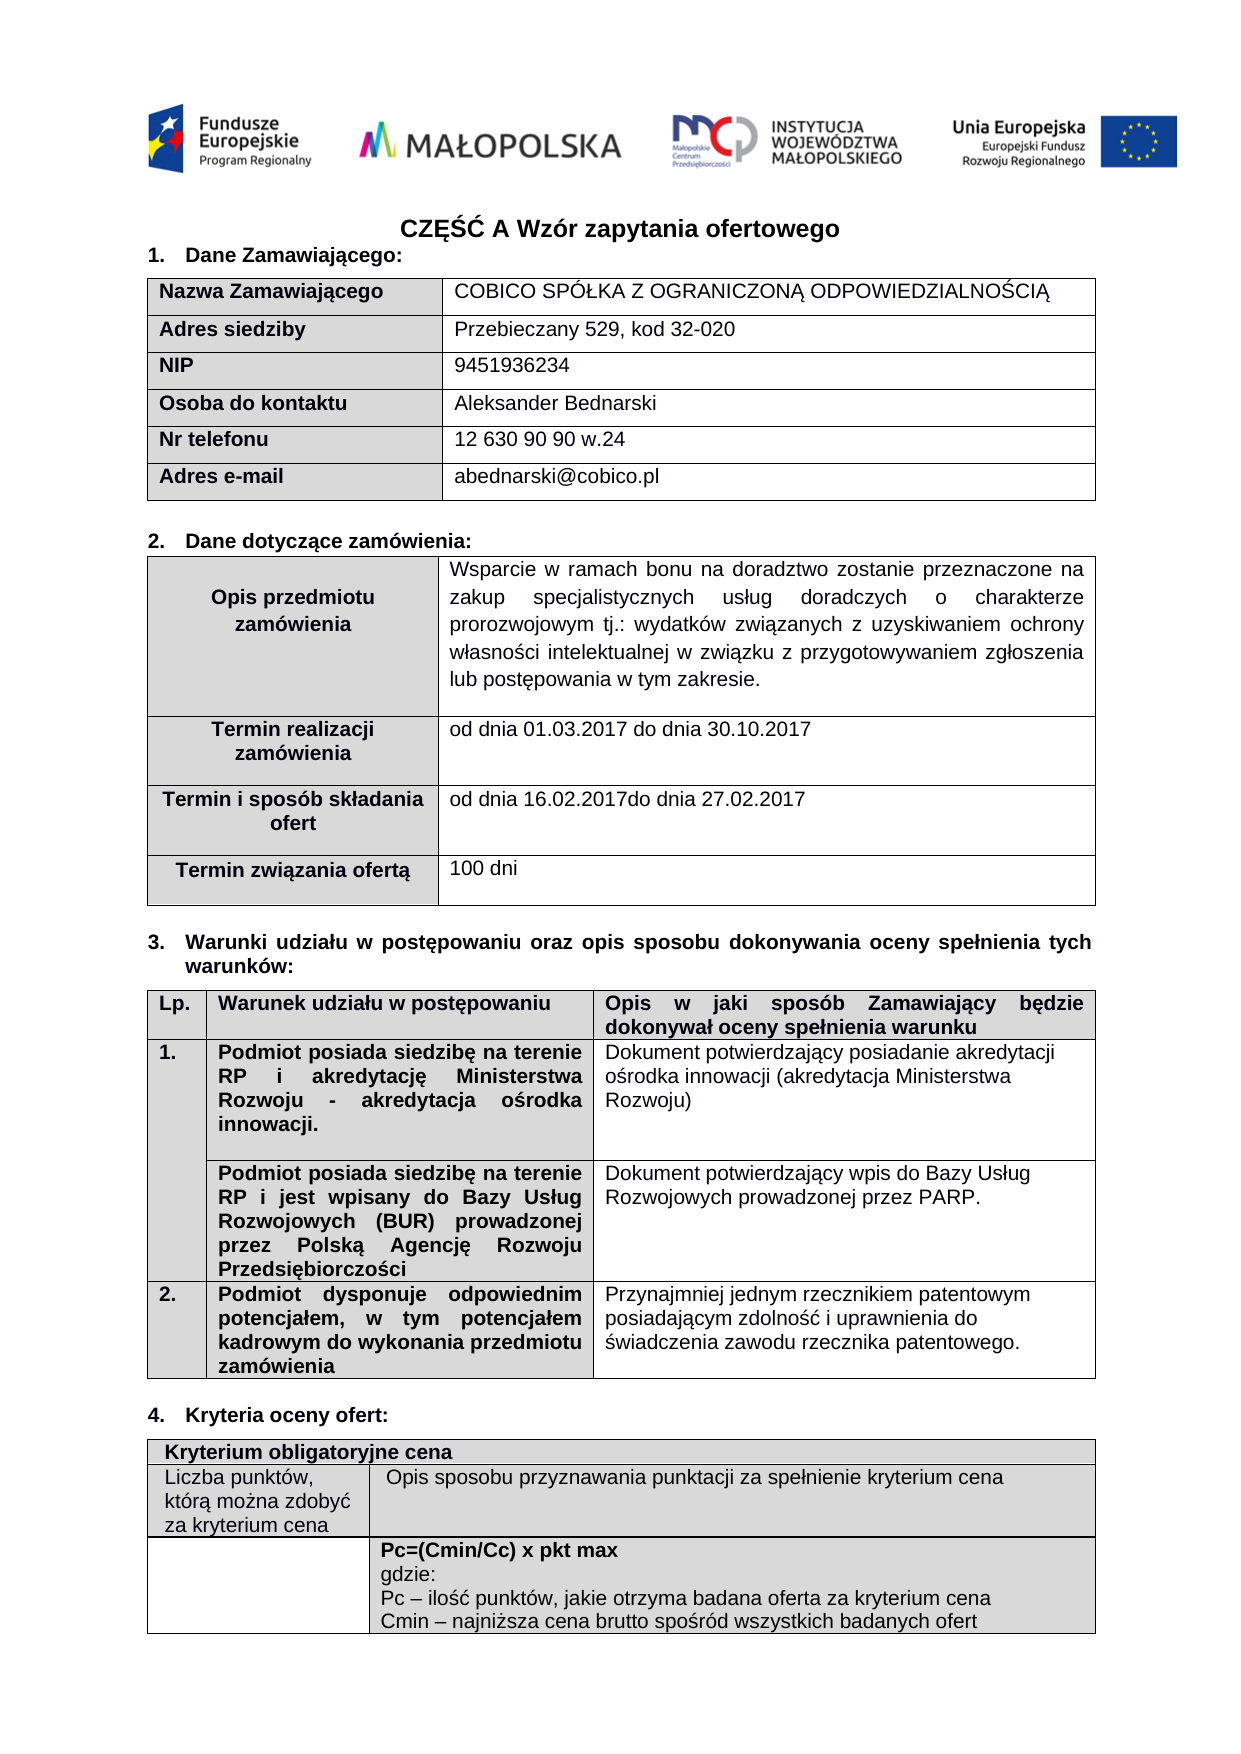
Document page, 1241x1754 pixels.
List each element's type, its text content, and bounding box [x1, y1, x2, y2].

table_cell od dnia 01.03.2017 do dnia 30.10.2017 [439, 717, 1095, 785]
table_header Kryterium obligatoryjne cena [148, 1440, 1095, 1463]
table_cell Adres e-mail [148, 464, 442, 500]
table_header Opis w jaki sposób Zamawiający będzie dokonywał oceny spełnienia warunku [594, 991, 1095, 1039]
table_cell Dokument potwierdzający posiadanie akredytacji ośrodka innowacji (akredytacja Ministerstwa Rozwoju) [594, 1040, 1095, 1160]
table_cell [148, 1538, 369, 1633]
list Dane Zamawiającego: [148, 242, 1093, 266]
table_cell abednarski@cobico.pl [443, 464, 1095, 500]
table_cell NIP [148, 353, 442, 389]
table_cell 12 630 90 90 w.24 [443, 427, 1095, 463]
table_cell Adres siedziby [148, 316, 442, 352]
table_cell 100 dni [439, 856, 1095, 904]
table_header Wsparcie w ramach bonu na doradztwo zostanie przeznaczone na zakup specjalistycznych usług doradczych o charakterze prorozwojowym tj.: wydatków związanych z uzyskiwaniem ochrony własności intelektualnej w związku z przygotowywaniem zgłoszenia lub postępowania w tym zakresie. [439, 557, 1095, 716]
picture [147, 98, 1178, 191]
table_cell Termin związania ofertą [148, 856, 438, 904]
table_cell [370, 1538, 1095, 1633]
table_header COBICO SPÓŁKA Z OGRANICZONĄ ODPOWIEDZIALNOŚCIĄ [443, 279, 1095, 315]
table_cell Termin i sposób składania ofert [148, 786, 438, 855]
table_cell 2. [148, 1282, 206, 1378]
table_header Lp. [148, 991, 206, 1039]
table_cell Opis sposobu przyznawania punktacji za spełnienie kryterium cena [370, 1465, 1095, 1536]
list Kryteria oceny ofert: [148, 1403, 1093, 1427]
table_cell Podmiot posiada siedzibę na terenie RP i akredytację Ministerstwa Rozwoju - akredytacja ośrodka innowacji. [207, 1040, 593, 1160]
table_cell Osoba do kontaktu [148, 390, 442, 426]
table_cell Dokument potwierdzający wpis do Bazy Usług Rozwojowych prowadzonej przez PARP. [594, 1161, 1095, 1281]
table_header Warunek udziału w postępowaniu [207, 991, 593, 1039]
table_header Nazwa Zamawiającego [148, 279, 442, 315]
table_cell Aleksander Bednarski [443, 390, 1095, 426]
table_cell Nr telefonu [148, 427, 442, 463]
table_header Opis przedmiotu zamówienia [148, 557, 438, 716]
table_cell Podmiot dysponuje odpowiednim potencjałem, w tym potencjałem kadrowym do wykonania przedmiotu zamówienia [207, 1282, 593, 1378]
table_cell 9451936234 [443, 353, 1095, 389]
table_cell Podmiot posiada siedzibę na terenie RP i jest wpisany do Bazy Usług Rozwojowych (BUR) prowadzonej przez Polską Agencję Rozwoju Przedsiębiorczości [207, 1161, 593, 1281]
list CZĘŚĆ A Wzór zapytania ofertowego [148, 214, 1093, 242]
table_cell od dnia 16.02.2017do dnia 27.02.2017 [439, 786, 1095, 855]
list Warunki udziału w postępowaniu oraz opis sposobu dokonywania oceny spełnienia tych warunków: [148, 929, 1093, 977]
list Dane dotyczące zamówienia: [148, 529, 1093, 553]
table_cell Termin realizacji zamówienia [148, 717, 438, 785]
table_cell Przynajmniej jednym rzecznikiem patentowym posiadającym zdolność i uprawnienia do świadczenia zawodu rzecznika patentowego. [594, 1282, 1095, 1378]
table_cell 1. [148, 1040, 206, 1281]
table_cell Liczba punktów, którą można zdobyć za kryterium cena [148, 1465, 369, 1536]
table_cell Przebieczany 529, kod 32-020 [443, 316, 1095, 352]
